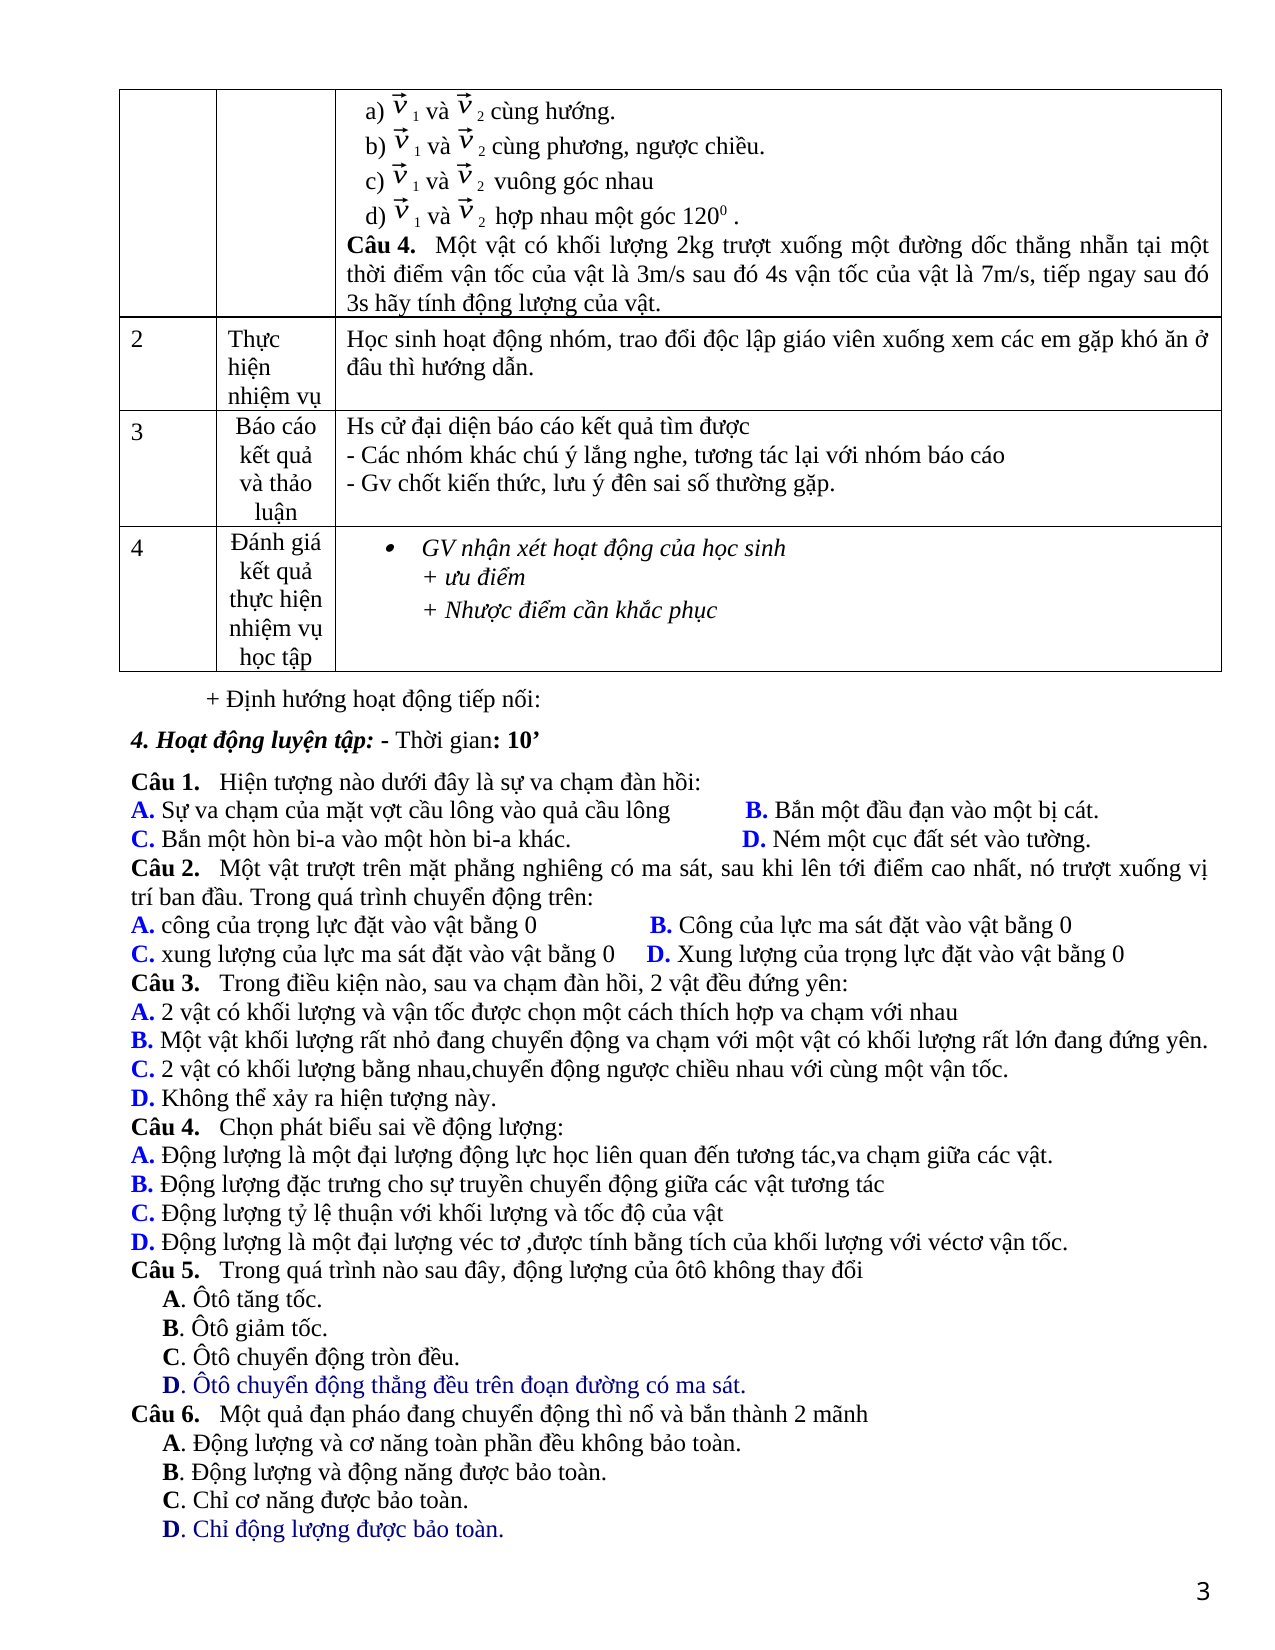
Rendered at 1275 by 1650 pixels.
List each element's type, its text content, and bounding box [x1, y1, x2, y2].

text A. Động lượng và cơ năng toàn phần đều không bảo toàn. [131, 1428, 1211, 1457]
table_cell Đánh giá kết quả thực hiện nhiệm vụ học tập [217, 527, 335, 671]
table_cell Học sinh hoạt động nhóm, trao đổi độc lập giáo viên xuống xem các em gặp khó ăn ở đâu thì hướng dẫn. [336, 318, 1221, 410]
text B. Một vật khối lượng rất nhỏ đang chuyển động va chạm với một vật có khối lượng rất lớn đang đứng yên. [131, 1026, 1211, 1054]
text A. Động lượng là một đại lượng động lực học liên quan đến tương tác,va chạm giữa các vật. [131, 1141, 1211, 1169]
text C. Ôtô chuyển động tròn đều. [131, 1342, 1211, 1371]
text A. Sự va chạm của mặt vợt cầu lông vào quả cầu lông B. Bắn một đầu đạn vào một bị cát. [131, 796, 1211, 824]
table_cell Thực hiện nhiệm vụ [217, 318, 335, 410]
text C. Bắn một hòn bi-a vào một hòn bi-a khác. D. Ném một cục đất sét vào tường. [131, 824, 1211, 853]
list Trong quá trình nào sau đây, động lượng của ôtô không thay đổi [131, 1256, 1211, 1284]
list Một vật trượt trên mặt phẳng nghiêng có ma sát, sau khi lên tới điểm cao nhất, nó trượt xuống vị trí ban đầu. Trong quá trình chuyển động trên: [131, 853, 1211, 911]
table_cell 4 [120, 527, 216, 671]
text A. công của trọng lực đặt vào vật bằng 0 B. Công của lực ma sát đặt vào vật bằng 0 [131, 911, 1211, 939]
text D. Chỉ động lượng được bảo toàn. [131, 1514, 1211, 1543]
text C. Động lượng tỷ lệ thuận với khối lượng và tốc độ của vật [131, 1198, 1211, 1227]
table_cell 1 [120, 90, 216, 316]
text C. 2 vật có khối lượng bằng nhau,chuyển động ngược chiều nhau với cùng một vận tốc. [131, 1054, 1211, 1083]
table_cell GV nhận xét hoạt động của học sinh + ưu điểm + Nhược điểm cần khắc phục [336, 527, 1221, 671]
text D. Không thể xảy ra hiện tượng này. [131, 1083, 1211, 1112]
text 4. Hoạt động luyện tập: - Thời gian: 10’ [131, 726, 1211, 754]
text C. xung lượng của lực ma sát đặt vào vật bằng 0 D. Xung lượng của trọng lực đặt vào vật bằng 0 [131, 939, 1211, 968]
text B. Ôtô giảm tốc. [131, 1313, 1211, 1342]
text + Định hướng hoạt động tiếp nối: [131, 684, 1211, 713]
text D. Động lượng là một đại lượng véc tơ ,được tính bằng tích của khối lượng với véctơ vận tốc. [131, 1227, 1211, 1256]
table_cell 2 [120, 318, 216, 410]
table_cell 3 [120, 411, 216, 526]
text B. Động lượng và động năng được bảo toàn. [131, 1457, 1211, 1486]
list Hiện tượng nào dưới đây là sự va chạm đàn hồi: [131, 767, 1211, 796]
text A. 2 vật có khối lượng và vận tốc được chọn một cách thích hợp va chạm với nhau [131, 997, 1211, 1026]
text B. Động lượng đặc trưng cho sự truyền chuyển động giữa các vật tương tác [131, 1169, 1211, 1198]
list Trong điều kiện nào, sau va chạm đàn hồi, 2 vật đều đứng yên: [131, 968, 1211, 997]
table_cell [336, 90, 1221, 316]
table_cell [217, 90, 335, 316]
text D. Ôtô chuyển động thẳng đều trên đoạn đường có ma sát. [131, 1371, 1211, 1399]
table_cell Hs cử đại diện báo cáo kết quả tìm được - Các nhóm khác chú ý lắng nghe, tương tác lại với nhóm báo cáo - Gv chốt kiến thức, lưu ý đên sai số thường gặp. [336, 411, 1221, 526]
table_cell Báo cáo kết quả và thảo luận [217, 411, 335, 526]
text C. Chỉ cơ năng được bảo toàn. [131, 1486, 1211, 1514]
list Chọn phát biểu sai về động lượng: [131, 1112, 1211, 1141]
list Một quả đạn pháo đang chuyển động thì nổ và bắn thành 2 mãnh [131, 1399, 1211, 1428]
text A. Ôtô tăng tốc. [131, 1284, 1211, 1313]
